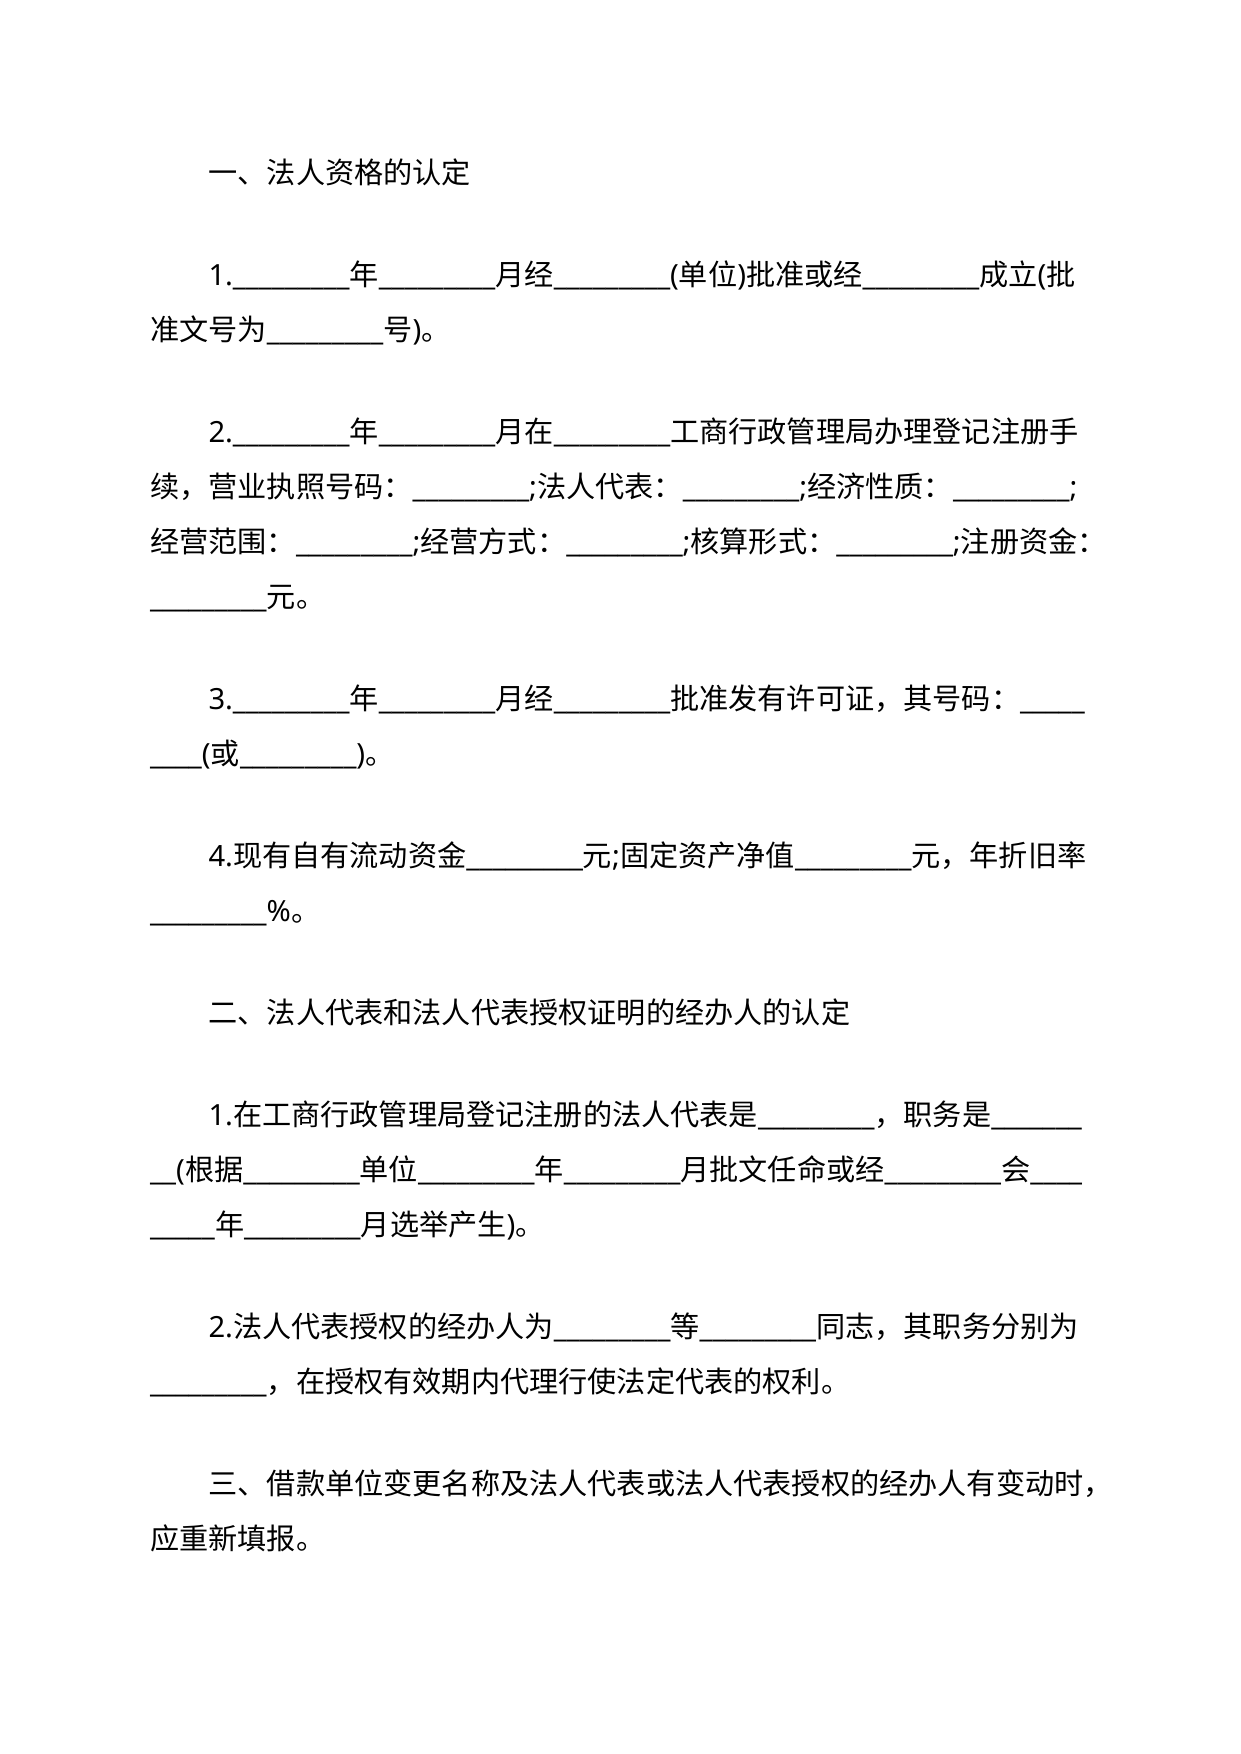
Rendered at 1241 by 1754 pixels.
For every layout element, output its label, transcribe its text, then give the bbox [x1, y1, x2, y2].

text 4.现有自有流动资金_________元;固定资产净值_________元，年折旧率_________%。 [150, 833, 1090, 930]
text 1._________年_________月经_________(单位)批准或经_________成立(批准文号为_________号)。 [150, 252, 1090, 349]
text 二、法人代表和法人代表授权证明的经办人的认定 [150, 990, 1090, 1032]
text 2._________年_________月在_________工商行政管理局办理登记注册手续，营业执照号码：_________;法人代表：_________;经济性质：_________;经营范围：_________;经营方式：_________;核算形式：_________;注册资金：_________元。 [150, 409, 1090, 616]
text 一、法人资格的认定 [150, 150, 1090, 192]
text 2.法人代表授权的经办人为_________等_________同志，其职务分别为_________，在授权有效期内代理行使法定代表的权利。 [150, 1303, 1090, 1401]
text 1.在工商行政管理局登记注册的法人代表是_________，职务是_________(根据_________单位_________年_________月批文任命或经_________会_________年_________月选举产生)。 [150, 1091, 1090, 1244]
text 三、借款单位变更名称及法人代表或法人代表授权的经办人有变动时，应重新填报。 [150, 1460, 1090, 1558]
text 3._________年_________月经_________批准发有许可证，其号码：_________(或_________)。 [150, 676, 1090, 773]
